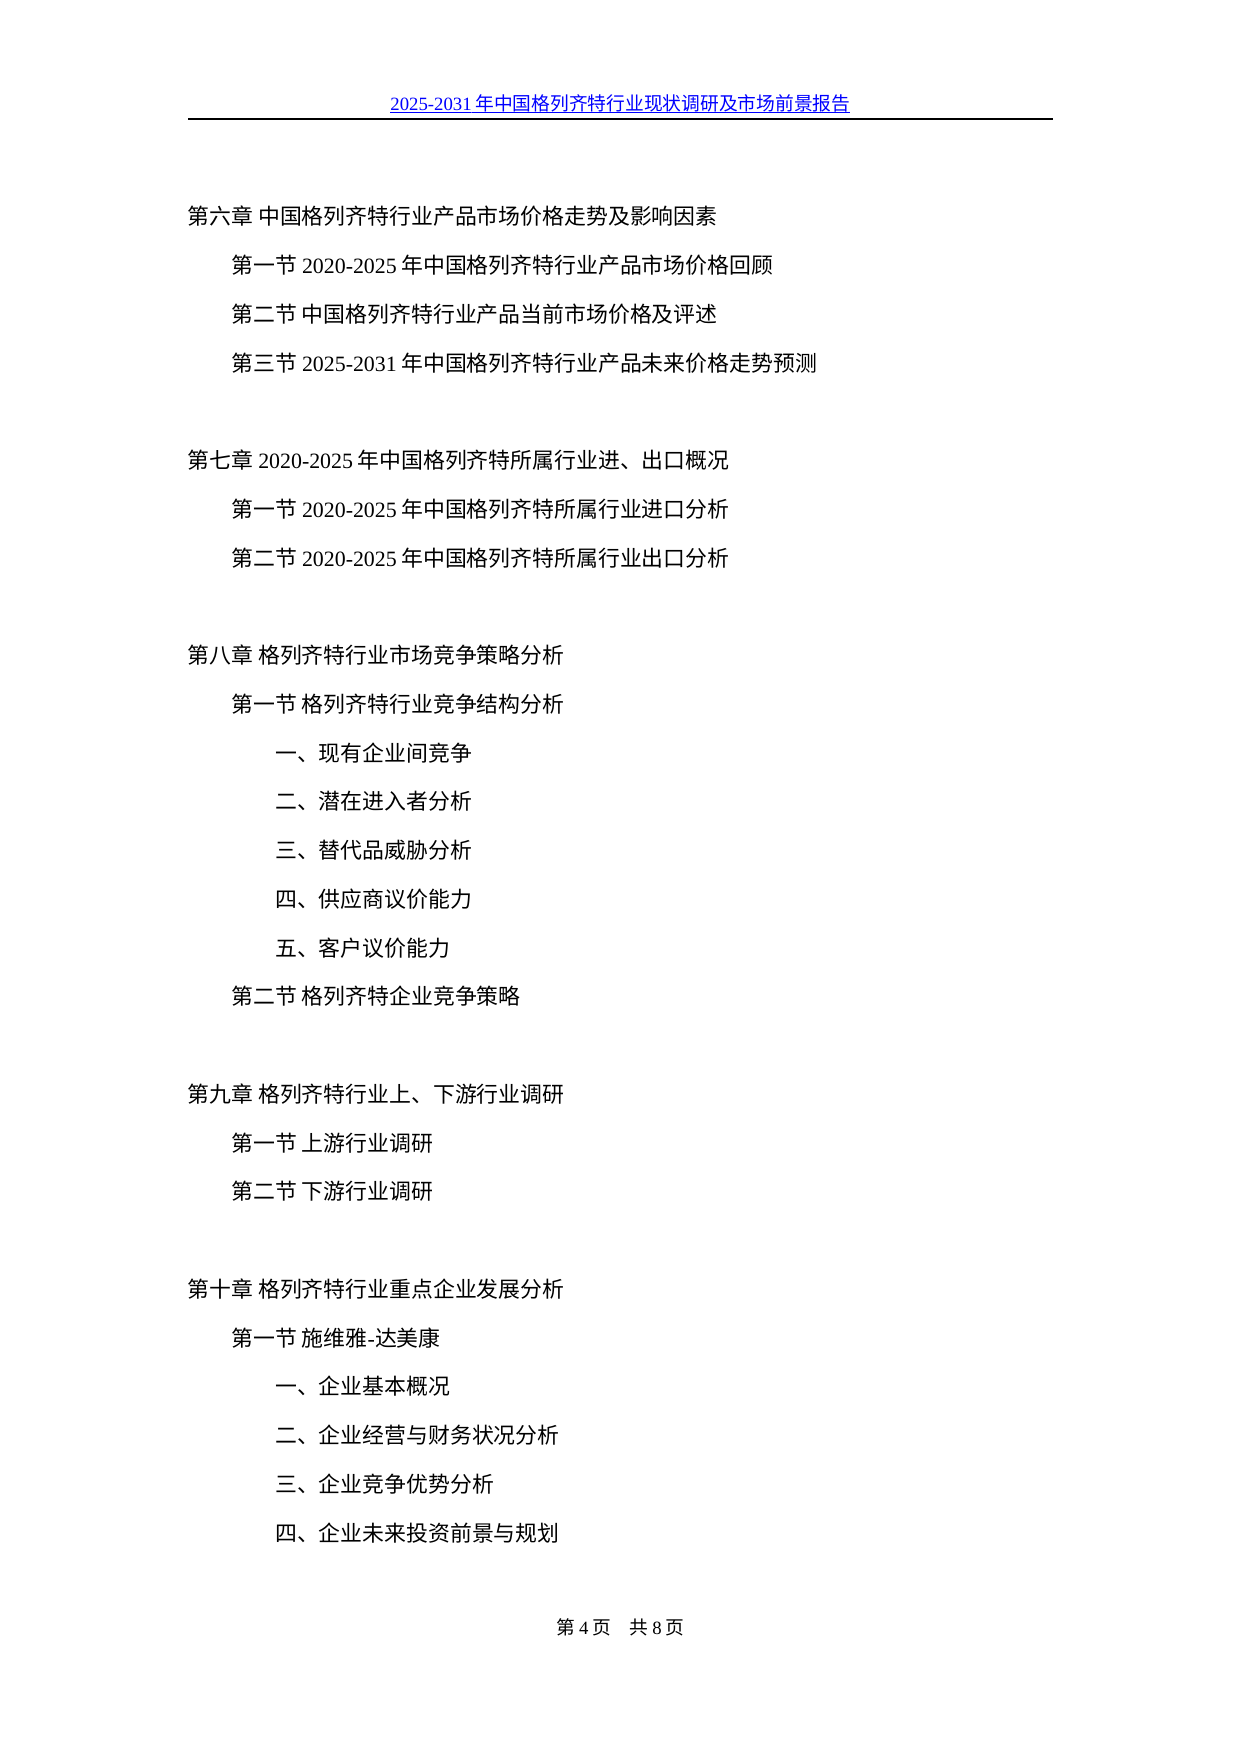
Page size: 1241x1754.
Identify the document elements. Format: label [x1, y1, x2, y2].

text [187, 150, 1053, 1548]
